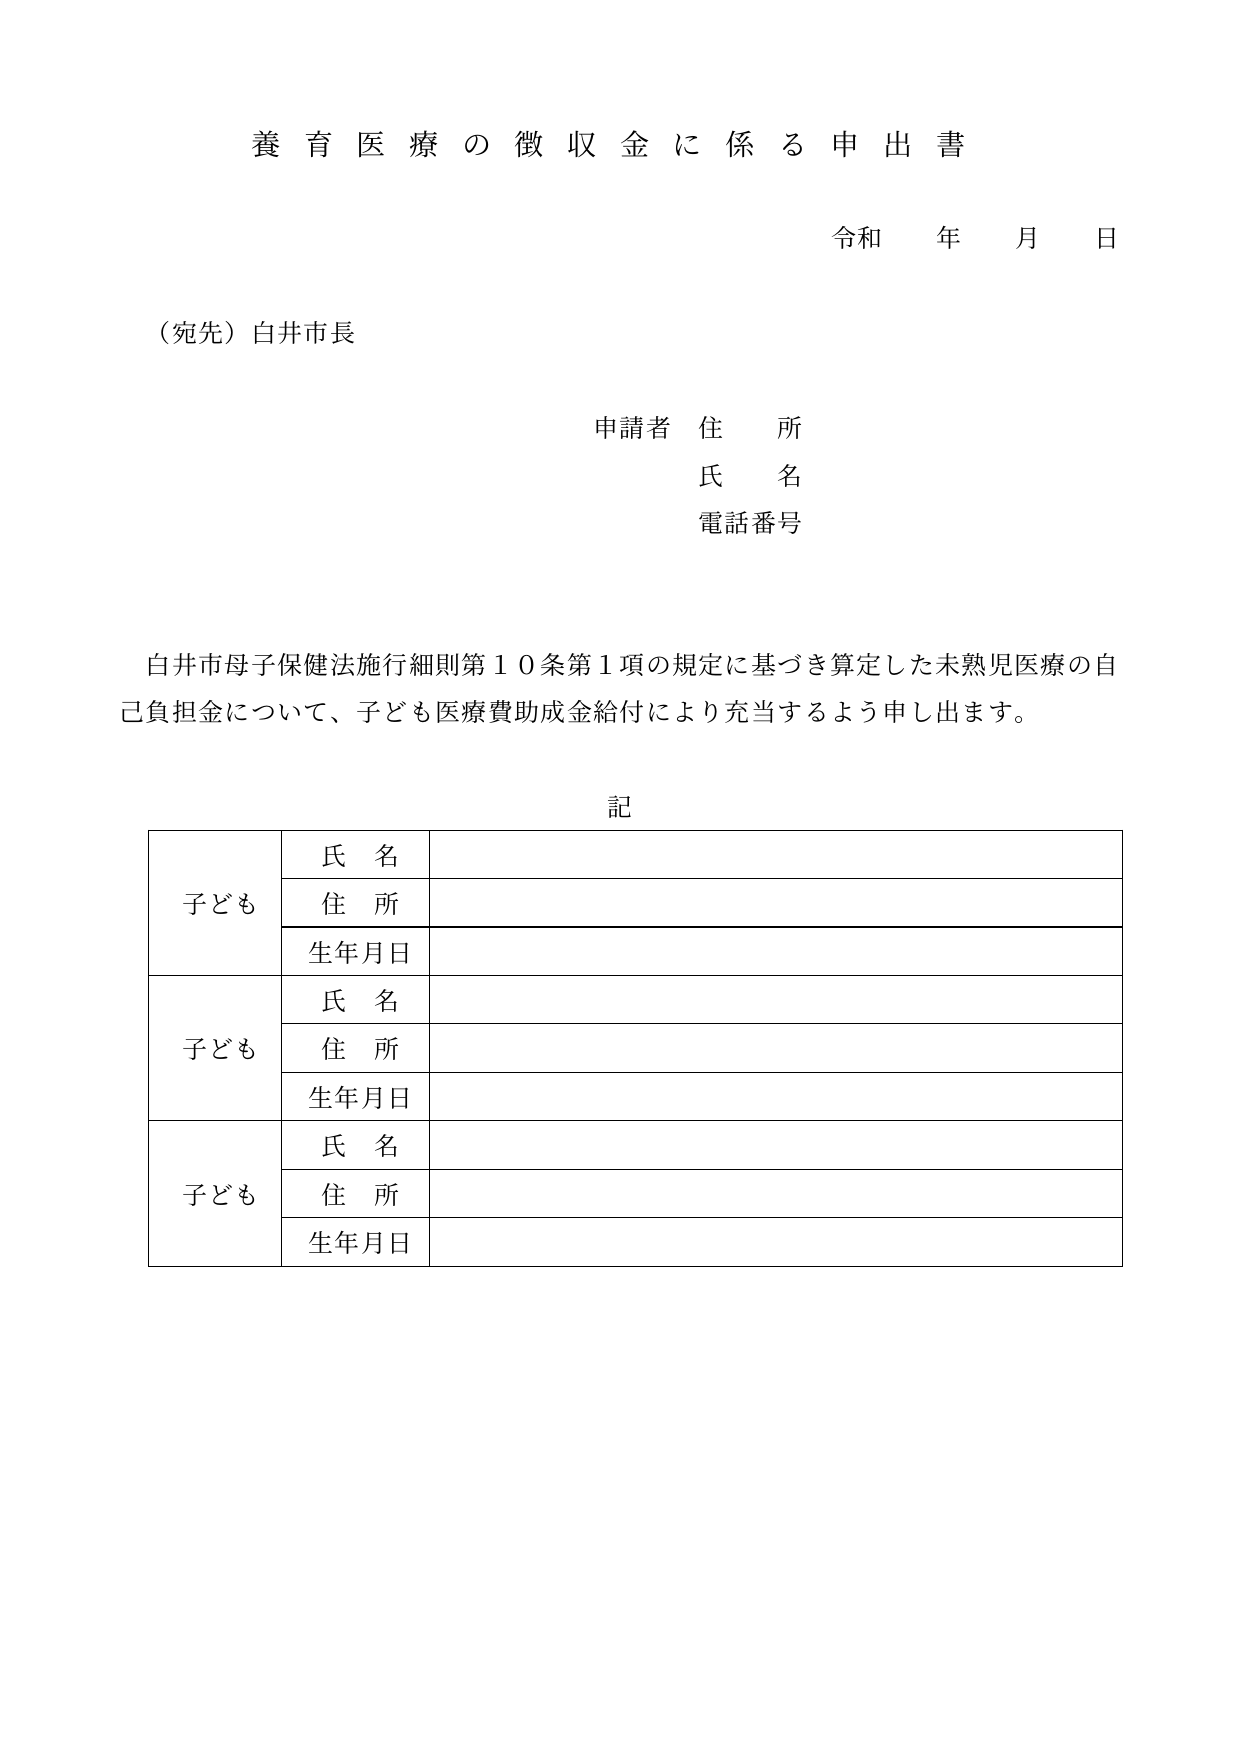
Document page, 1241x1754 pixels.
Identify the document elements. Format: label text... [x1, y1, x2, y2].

table_header 氏 名 [282, 831, 429, 878]
text 申請者 住 所 [119, 403, 1121, 450]
table_cell [430, 1218, 1122, 1266]
text 電話番号 [119, 498, 1121, 545]
table_header 子ども [149, 831, 281, 975]
table_cell [430, 1170, 1122, 1217]
table_cell [430, 928, 1122, 975]
table_cell 住 所 [282, 1170, 429, 1217]
table_cell 生年月日 [282, 1073, 429, 1120]
subtitle 記 [119, 782, 1121, 829]
table_cell 氏 名 [282, 976, 429, 1023]
text （宛先）白井市長 [119, 308, 1121, 356]
table_cell 氏 名 [282, 1121, 429, 1169]
table_header [430, 831, 1122, 878]
table_cell [430, 1073, 1122, 1120]
table_cell 生年月日 [282, 1218, 429, 1266]
table_cell 生年月日 [282, 928, 429, 975]
table_cell [430, 1024, 1122, 1072]
table_cell [430, 1121, 1122, 1169]
table_cell [430, 879, 1122, 926]
table_cell 子ども [149, 976, 281, 1120]
table_cell 住 所 [282, 879, 429, 926]
table_cell 住 所 [282, 1024, 429, 1072]
text 養育医療の徴収金に係る申出書 [119, 119, 1121, 166]
text 令和 年 月 日 [119, 213, 1121, 261]
table_cell [430, 976, 1122, 1023]
text 氏 名 [119, 450, 1121, 498]
text 白井市母子保健法施行細則第１０条第１項の規定に基づき算定した未熟児医療の自己負担金について、子ども医療費助成金給付により充当するよう申し出ます。 [119, 640, 1121, 735]
table_cell 子ども [149, 1121, 281, 1266]
